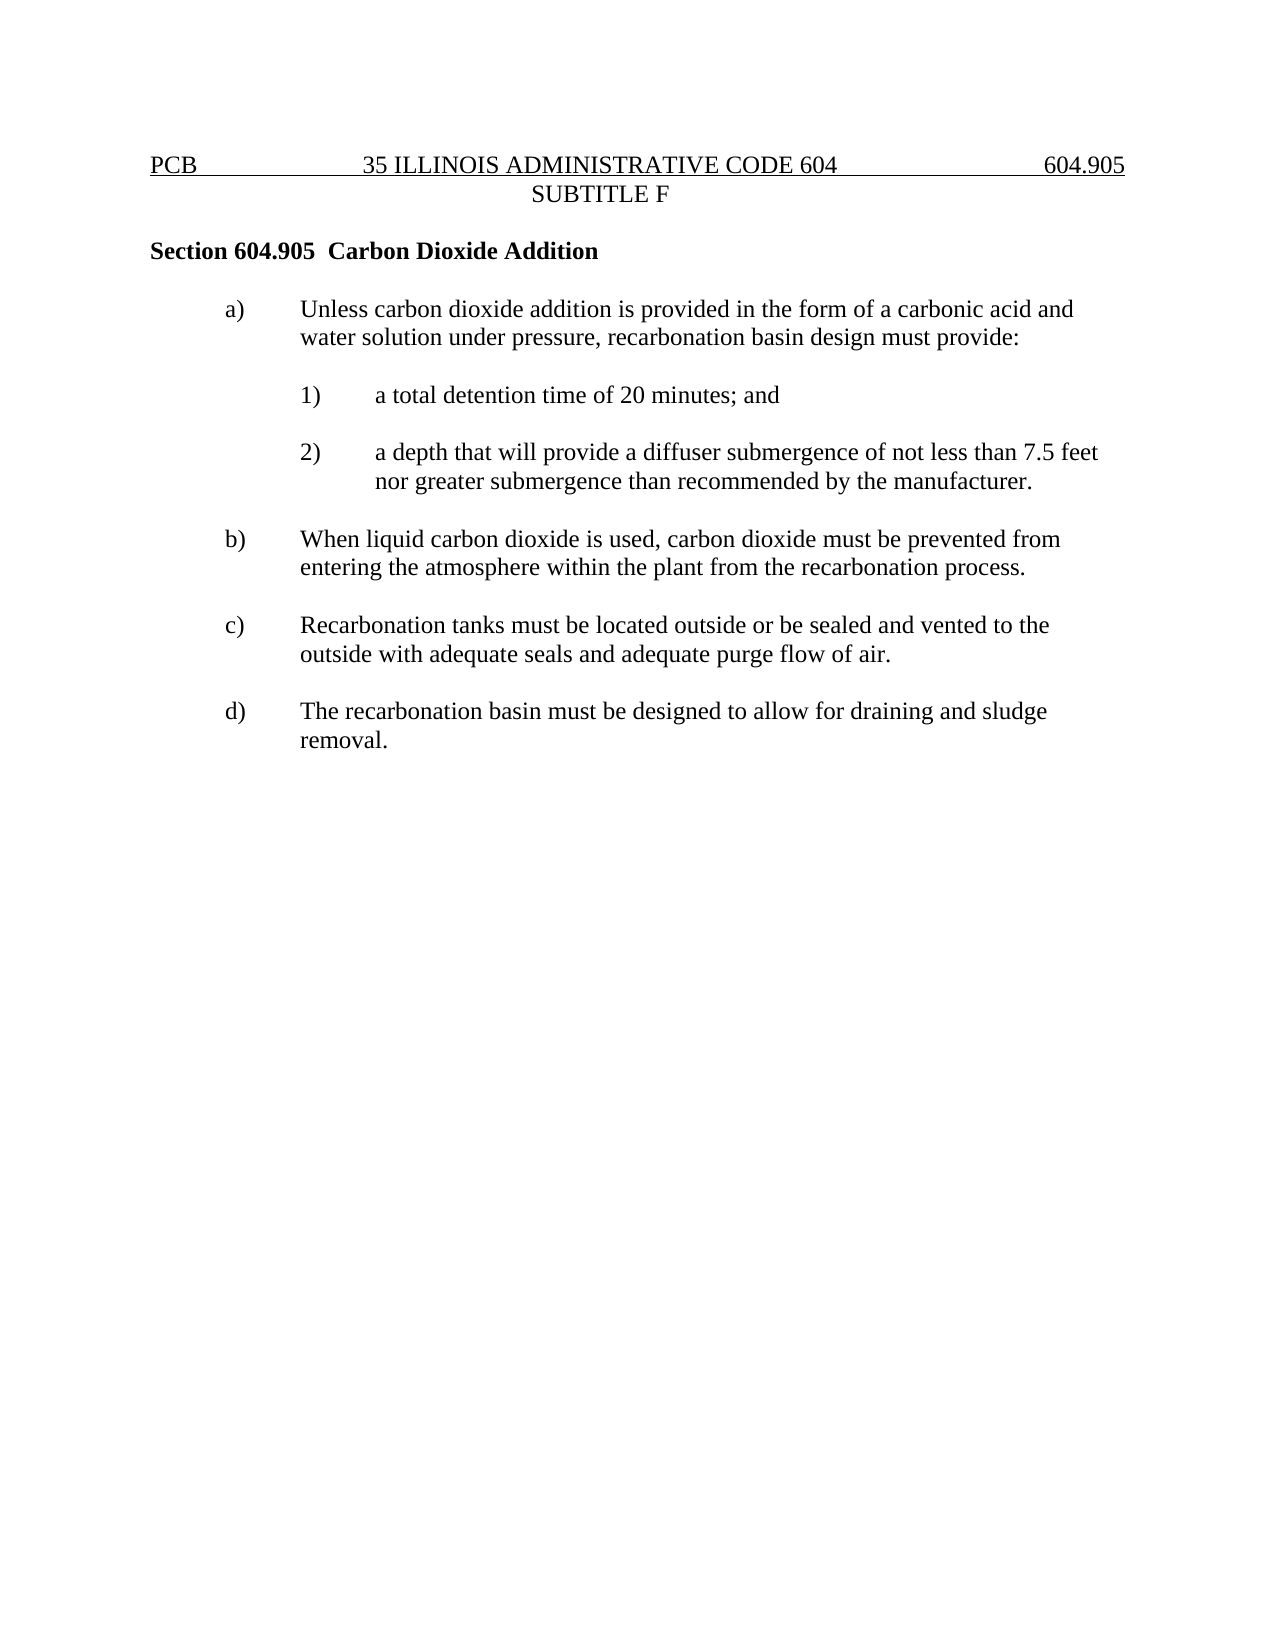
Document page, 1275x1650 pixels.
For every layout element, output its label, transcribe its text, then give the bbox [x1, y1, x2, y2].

text b) When liquid carbon dioxide is used, carbon dioxide must be prevented from entering the atmosphere within the plant from the recarbonation process. [225, 524, 1125, 581]
text 1) a total detention time of 20 minutes; and [300, 380, 1125, 409]
text a) Unless carbon dioxide addition is provided in the form of a carbonic acid and water solution under pressure, recarbonation basin design must provide: [225, 294, 1125, 351]
text Section 604.905 Carbon Dioxide Addition [150, 236, 1125, 265]
text d) The recarbonation basin must be designed to allow for draining and sludge removal. [225, 696, 1125, 754]
text 2) a depth that will provide a diffuser submergence of not less than 7.5 feet nor greater submergence than recommended by the manufacturer. [300, 437, 1125, 495]
text c) Recarbonation tanks must be located outside or be sealed and vented to the outside with adequate seals and adequate purge flow of air. [225, 610, 1125, 667]
